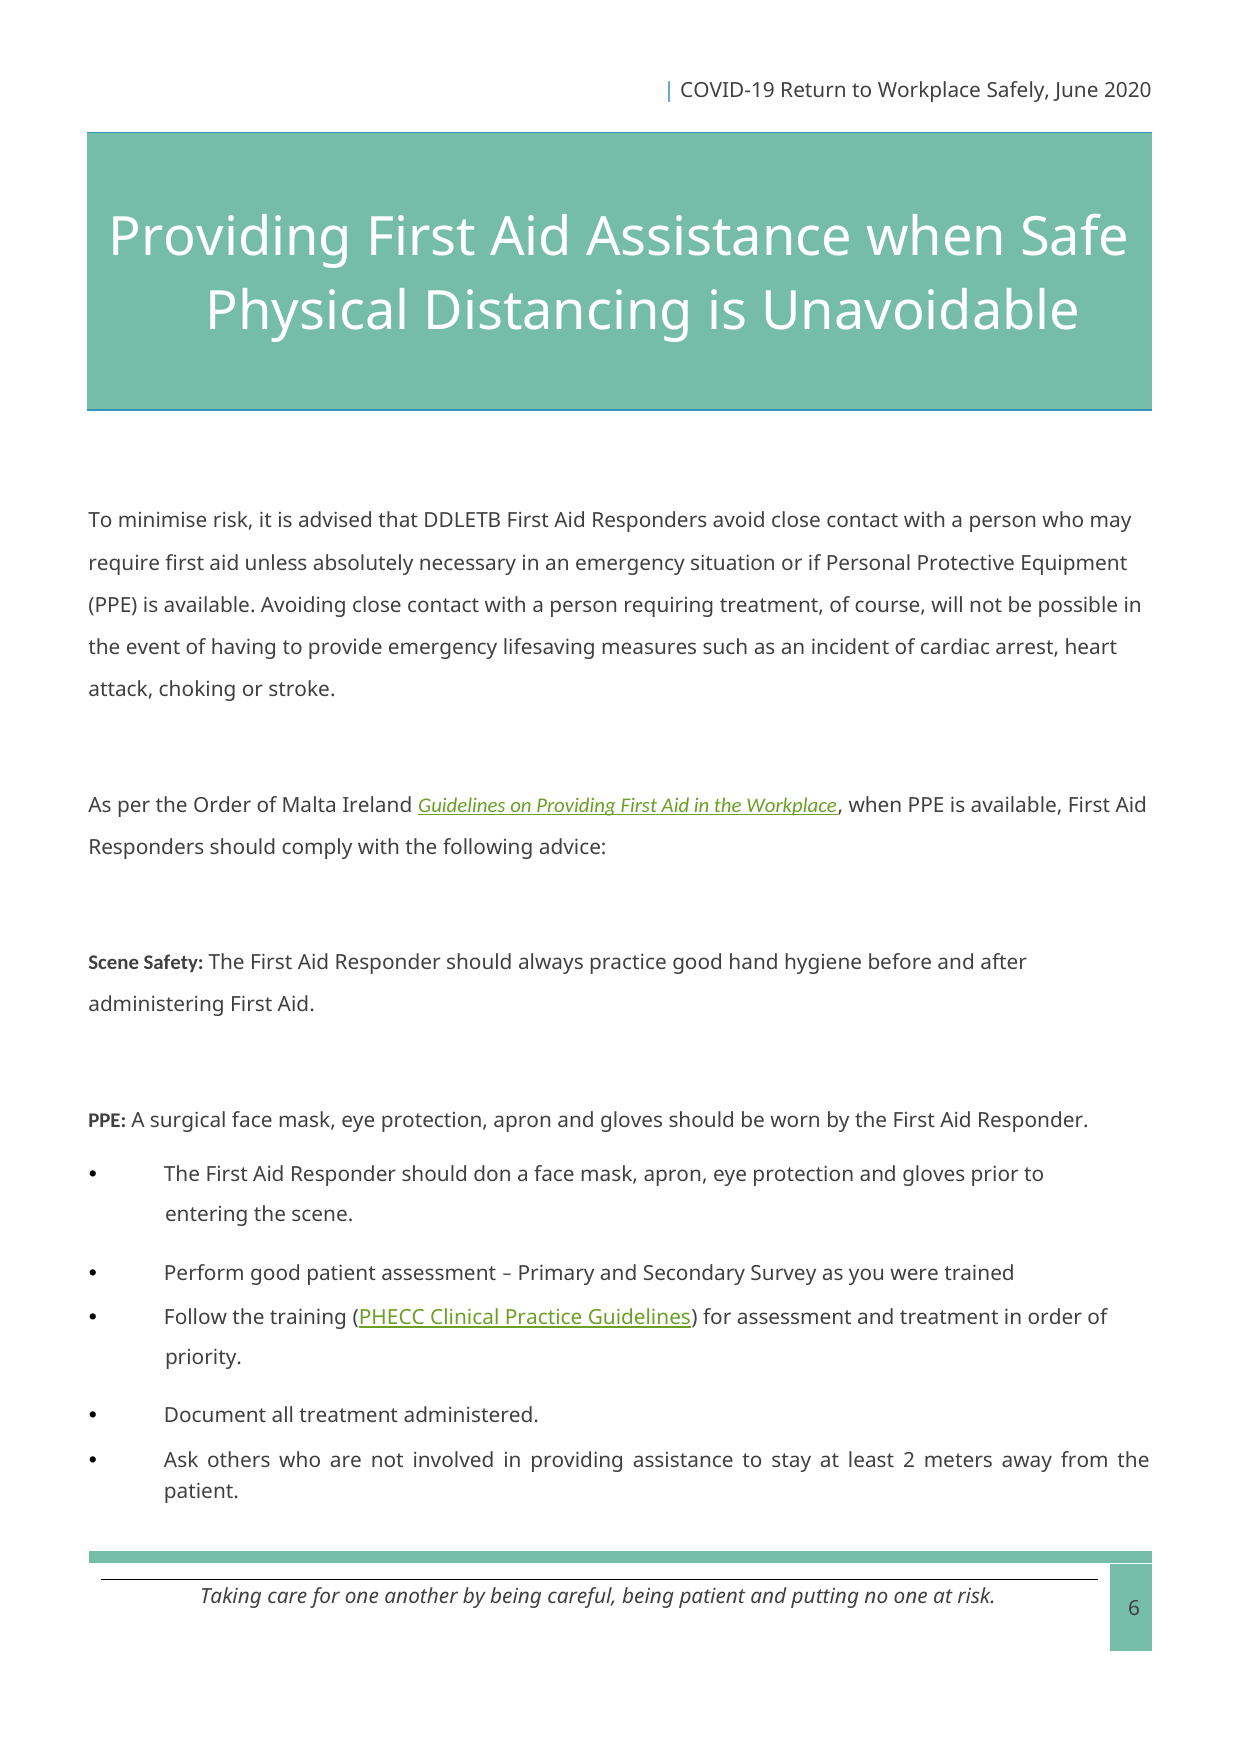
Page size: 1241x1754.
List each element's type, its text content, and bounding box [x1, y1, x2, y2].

list The First Aid Responder should don a face mask, apron, eye protection and gloves prior to [89, 1159, 1152, 1188]
text PPE: A surgical face mask, eye protection, apron and gloves should be worn by the First Aid Responder. [88, 1105, 1152, 1133]
list Perform good patient assessment – Primary and Secondary Survey as you were trained [89, 1258, 1152, 1286]
text As per the Order of Malta Ireland Guidelines on Providing First Aid in the Workplace, when PPE is available, First Aid Responders should comply with the following advice: [88, 790, 1152, 861]
list Document all treatment administered. [89, 1401, 1152, 1429]
subtitle Providing First Aid Assistance when Safe Physical Distancing is Unavoidable [87, 133, 1152, 409]
text entering the scene. [165, 1199, 1152, 1227]
text priority. [165, 1342, 1152, 1371]
text To minimise risk, it is advised that DDLETB First Aid Responders avoid close contact with a person who may require first aid unless absolutely necessary in an emergency situation or if Personal Protective Equipment (PPE) is available. Avoiding close contact with a person requiring treatment, of course, will not be possible in the event of having to provide emergency lifesaving measures such as an incident of cardiac arrest, heart attack, choking or stroke. [88, 505, 1152, 703]
list Ask others who are not involved in providing assistance to stay at least 2 meters away from the patient. [89, 1445, 1152, 1504]
text Scene Safety: The First Aid Responder should always practice good hand hygiene before and after administering First Aid. [88, 947, 1152, 1018]
list Follow the training (PHECC Clinical Practice Guidelines) for assessment and treatment in order of [89, 1302, 1152, 1330]
